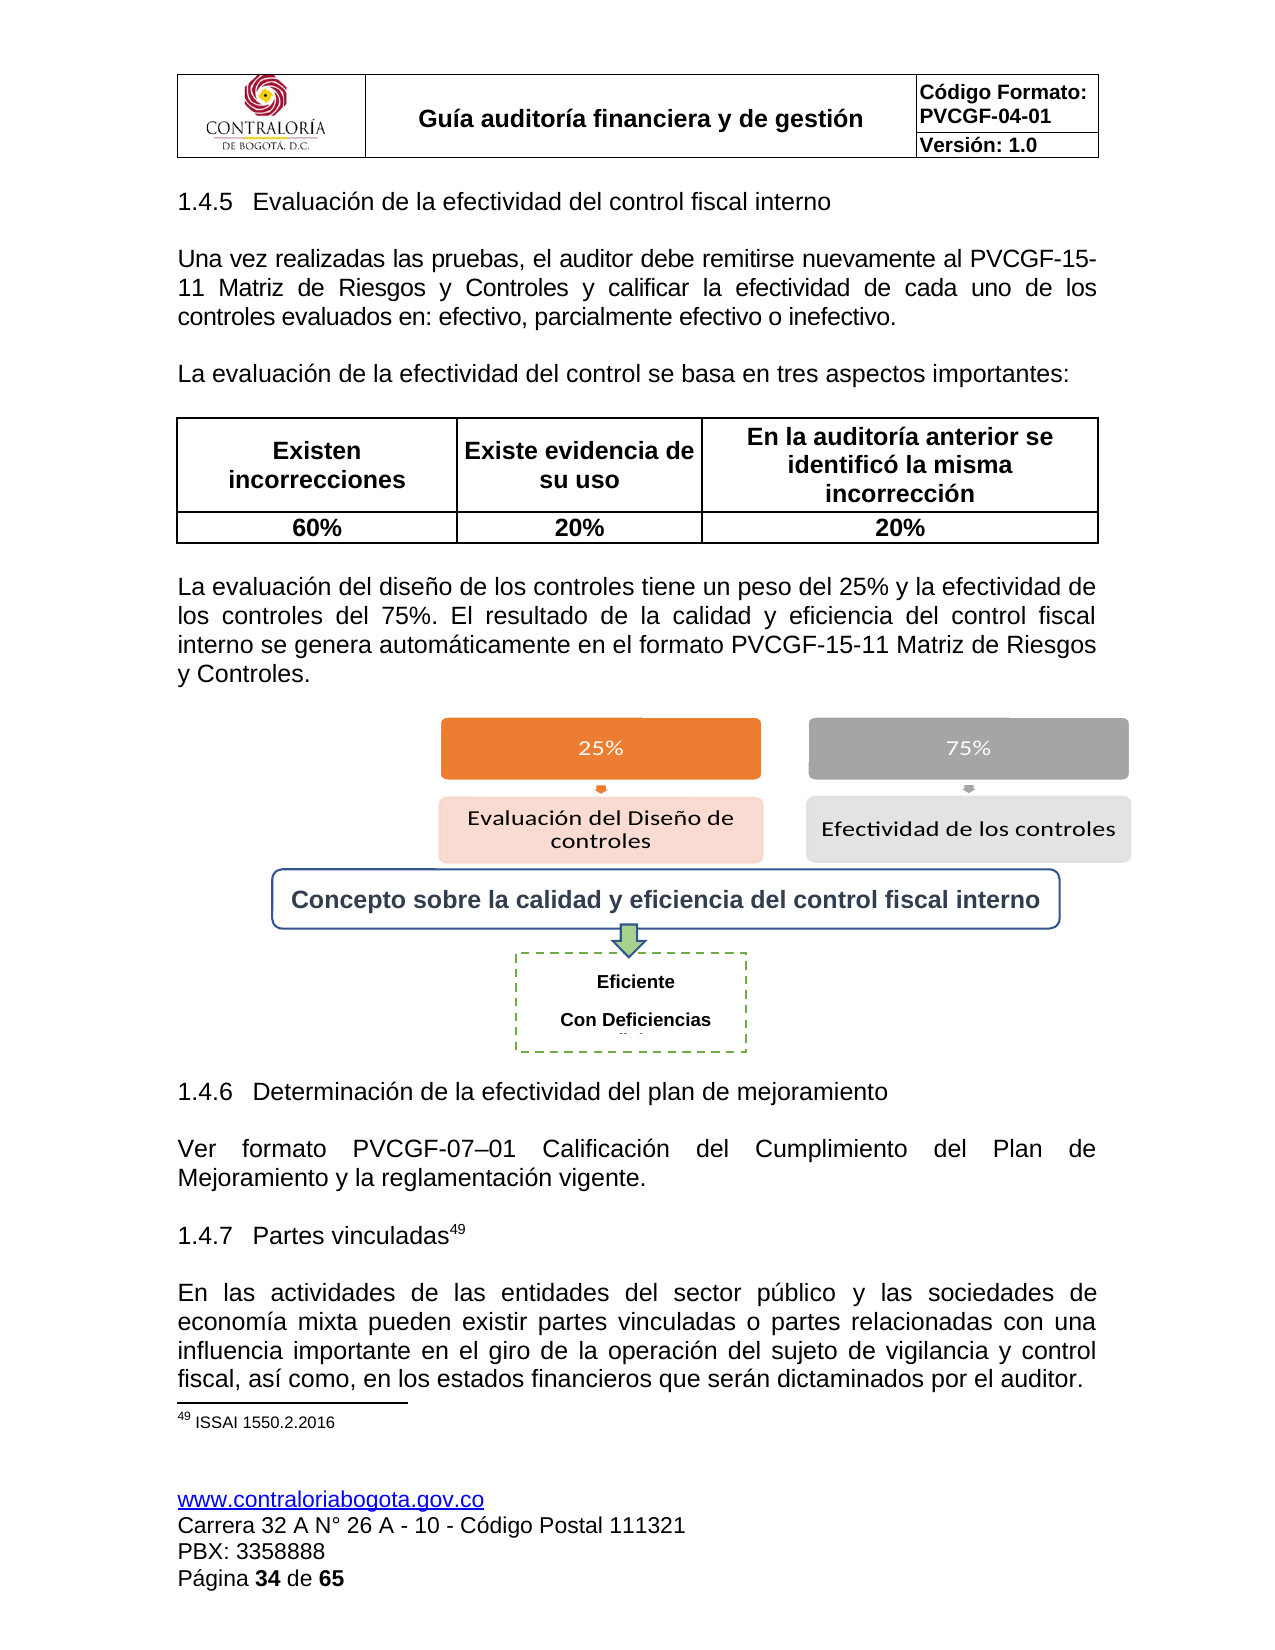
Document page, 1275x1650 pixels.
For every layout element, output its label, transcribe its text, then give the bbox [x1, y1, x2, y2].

text En las actividades de las entidades del sector público y las sociedades de economía mixta pueden existir partes vinculadas o partes relacionadas con una influencia importante en el giro de la operación del sujeto de vigilancia y control fiscal, así como, en los estados financieros que serán dictaminados por el auditor. [177, 1278, 1098, 1393]
table_cell 20% [703, 513, 1097, 542]
subtitle Determinación de la efectividad del plan de mejoramiento [177, 1077, 1098, 1106]
subtitle Evaluación de la efectividad del control fiscal interno [177, 187, 1098, 216]
table_cell 20% [458, 513, 701, 542]
table_cell 60% [178, 513, 456, 542]
picture [206, 75, 326, 150]
table_header Existe evidencia de su uso [458, 419, 701, 511]
text Una vez realizadas las pruebas, el auditor debe remitirse nuevamente al PVCGF-15-11 Matriz de Riesgos y Controles y calificar la efectividad de cada uno de los controles evaluados en: efectivo, parcialmente efectivo o inefectivo. [177, 244, 1098, 331]
subtitle Partes vinculadas [177, 1221, 1098, 1249]
text Ver formato PVCGF-07–01 Calificación del Cumplimiento del Plan de Mejoramiento y la reglamentación vigente. [177, 1134, 1098, 1192]
text La evaluación de la efectividad del control se basa en tres aspectos importantes: [177, 359, 1098, 388]
table_header Existen incorrecciones [178, 419, 456, 511]
text La evaluación del diseño de los controles tiene un peso del 25% y la efectividad de los controles del 75%. El resultado de la calidad y eficiencia del control fiscal interno se genera automáticamente en el formato PVCGF-15-11 Matriz de Riesgos y Controles. [177, 572, 1098, 687]
table_header En la auditoría anterior se identificó la misma incorrección [703, 419, 1097, 511]
